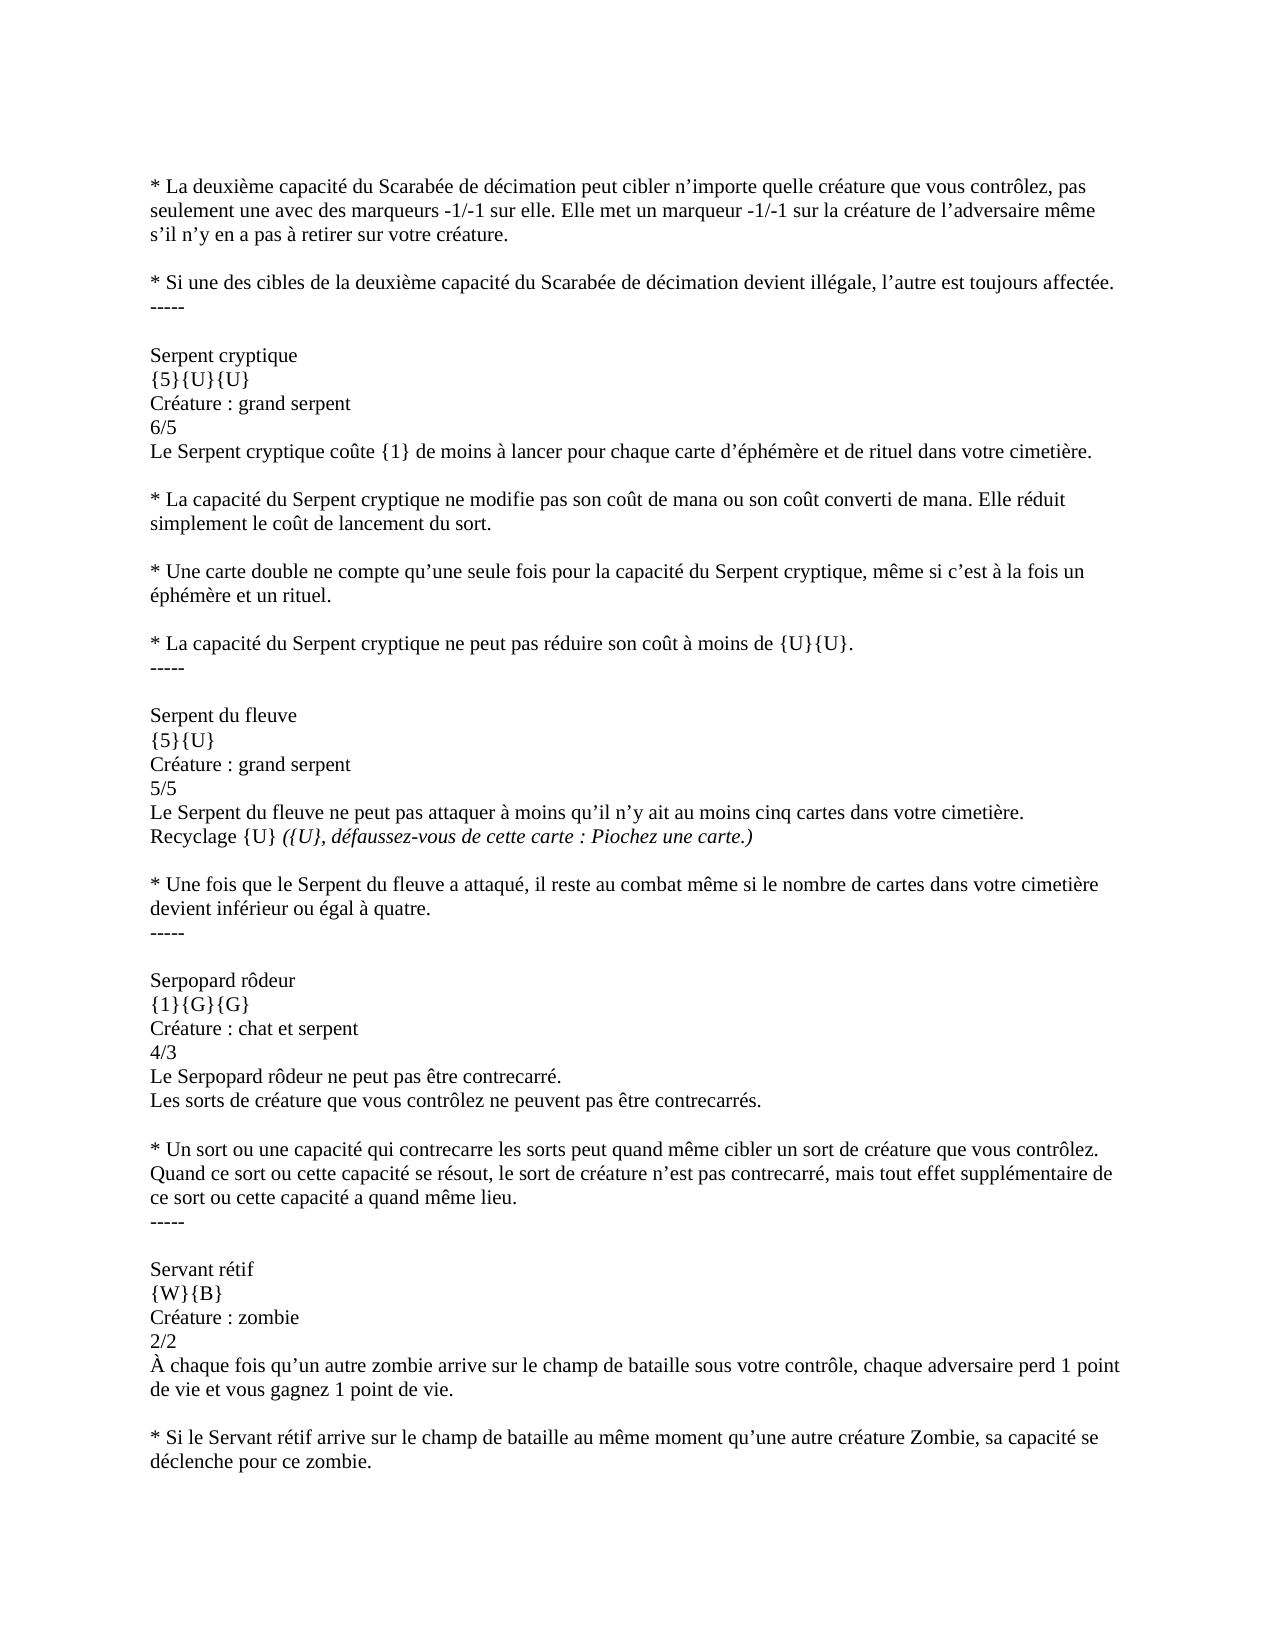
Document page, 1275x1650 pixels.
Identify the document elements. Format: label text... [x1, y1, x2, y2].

text * Une carte double ne compte qu’une seule fois pour la capacité du Serpent cryptique, même si c’est à la fois un éphémère et un rituel. * La capacité du Serpent cryptique ne peut pas réduire son coût à moins de {U}{U}. [150, 559, 1125, 655]
text ----- [150, 655, 1125, 679]
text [150, 150, 1125, 535]
text Serpent du fleuve {5}{U} Créature : grand serpent 5/5 Le Serpent du fleuve ne peut pas attaquer à moins qu’il n’y ait au moins cinq cartes dans votre cimetière. Recyclage {U} ({U}, défaussez-vous de cette carte : Piochez une carte.) * Une fois que le Serpent du fleuve a attaqué, il reste au combat même si le nombre de cartes dans votre cimetière devient inférieur ou égal à quatre. ----- Serpopard rôdeur {1}{G}{G} Créature : chat et serpent 4/3 Le Serpopard rôdeur ne peut pas être contrecarré. Les sorts de créature que vous contrôlez ne peuvent pas être contrecarrés. * Un sort ou une capacité qui contrecarre les sorts peut quand même cibler un sort de créature que vous contrôlez. Quand ce sort ou cette capacité se résout, le sort de créature n’est pas contrecarré, mais tout effet supplémentaire de ce sort ou cette capacité a quand même lieu. ----- Servant rétif {W}{B} Créature : zombie 2/2 À chaque fois qu’un autre zombie arrive sur le champ de bataille sous votre contrôle, chaque adversaire perd 1 point de vie et vous gagnez 1 point de vie. * Si le Servant rétif arrive sur le champ de bataille au même moment qu’une autre créature Zombie, sa capacité se déclenche pour ce zombie. [150, 679, 1125, 1473]
